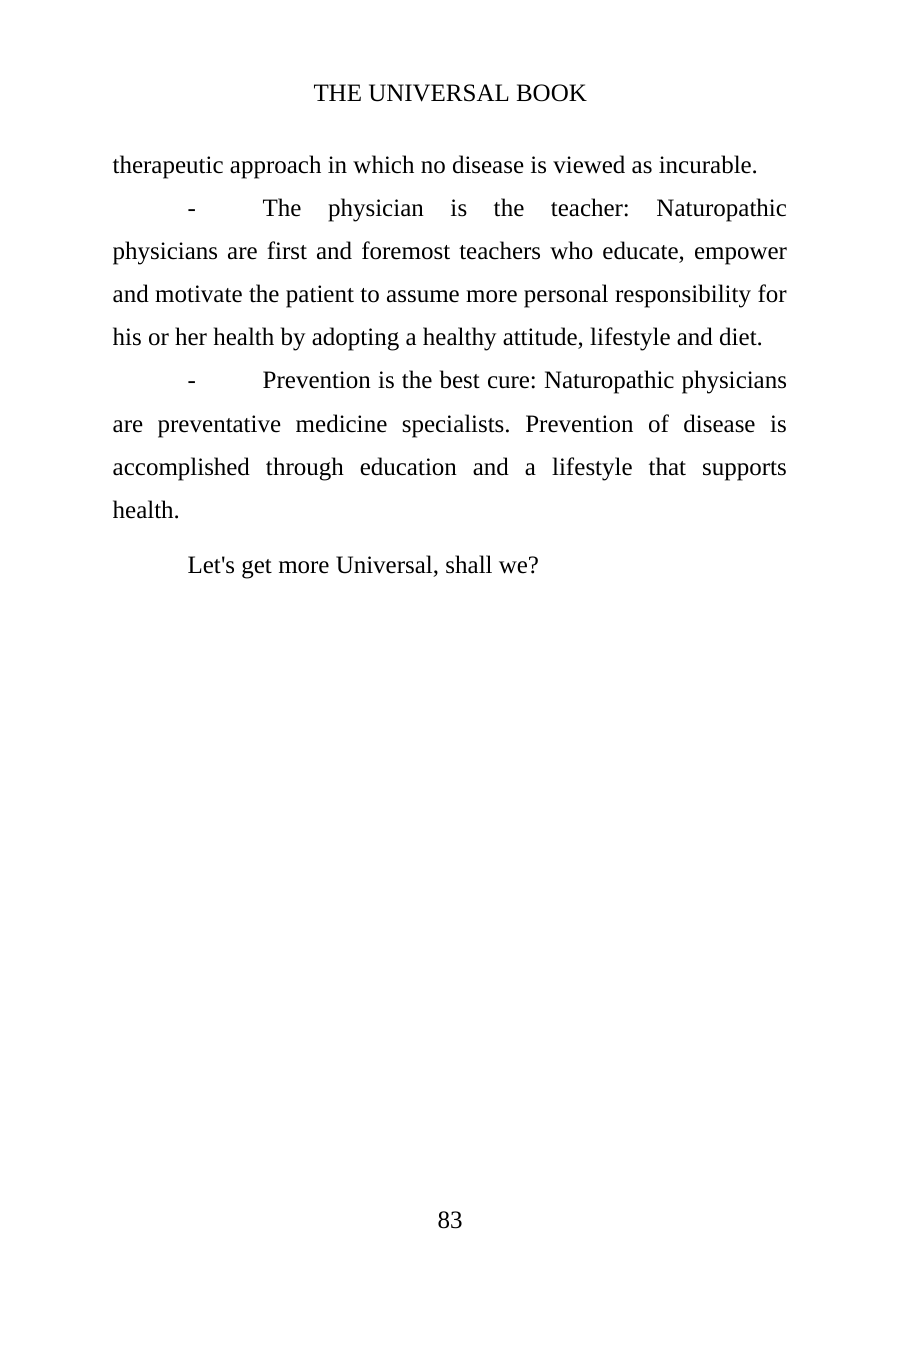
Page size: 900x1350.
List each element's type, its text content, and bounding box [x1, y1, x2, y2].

text Let's get more Universal, shall we? [112, 551, 787, 579]
list The physician is the teacher: Naturopathic physicians are first and foremost teachers who educate, empower and motivate the patient to assume more personal responsibility for his or her health by adopting a healthy attitude, lifestyle and diet. [112, 193, 787, 351]
list Prevention is the best cure: Naturopathic physicians are preventative medicine specialists. Prevention of disease is accomplished through education and a lifestyle that supports health. [112, 366, 787, 524]
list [112, 150, 787, 179]
